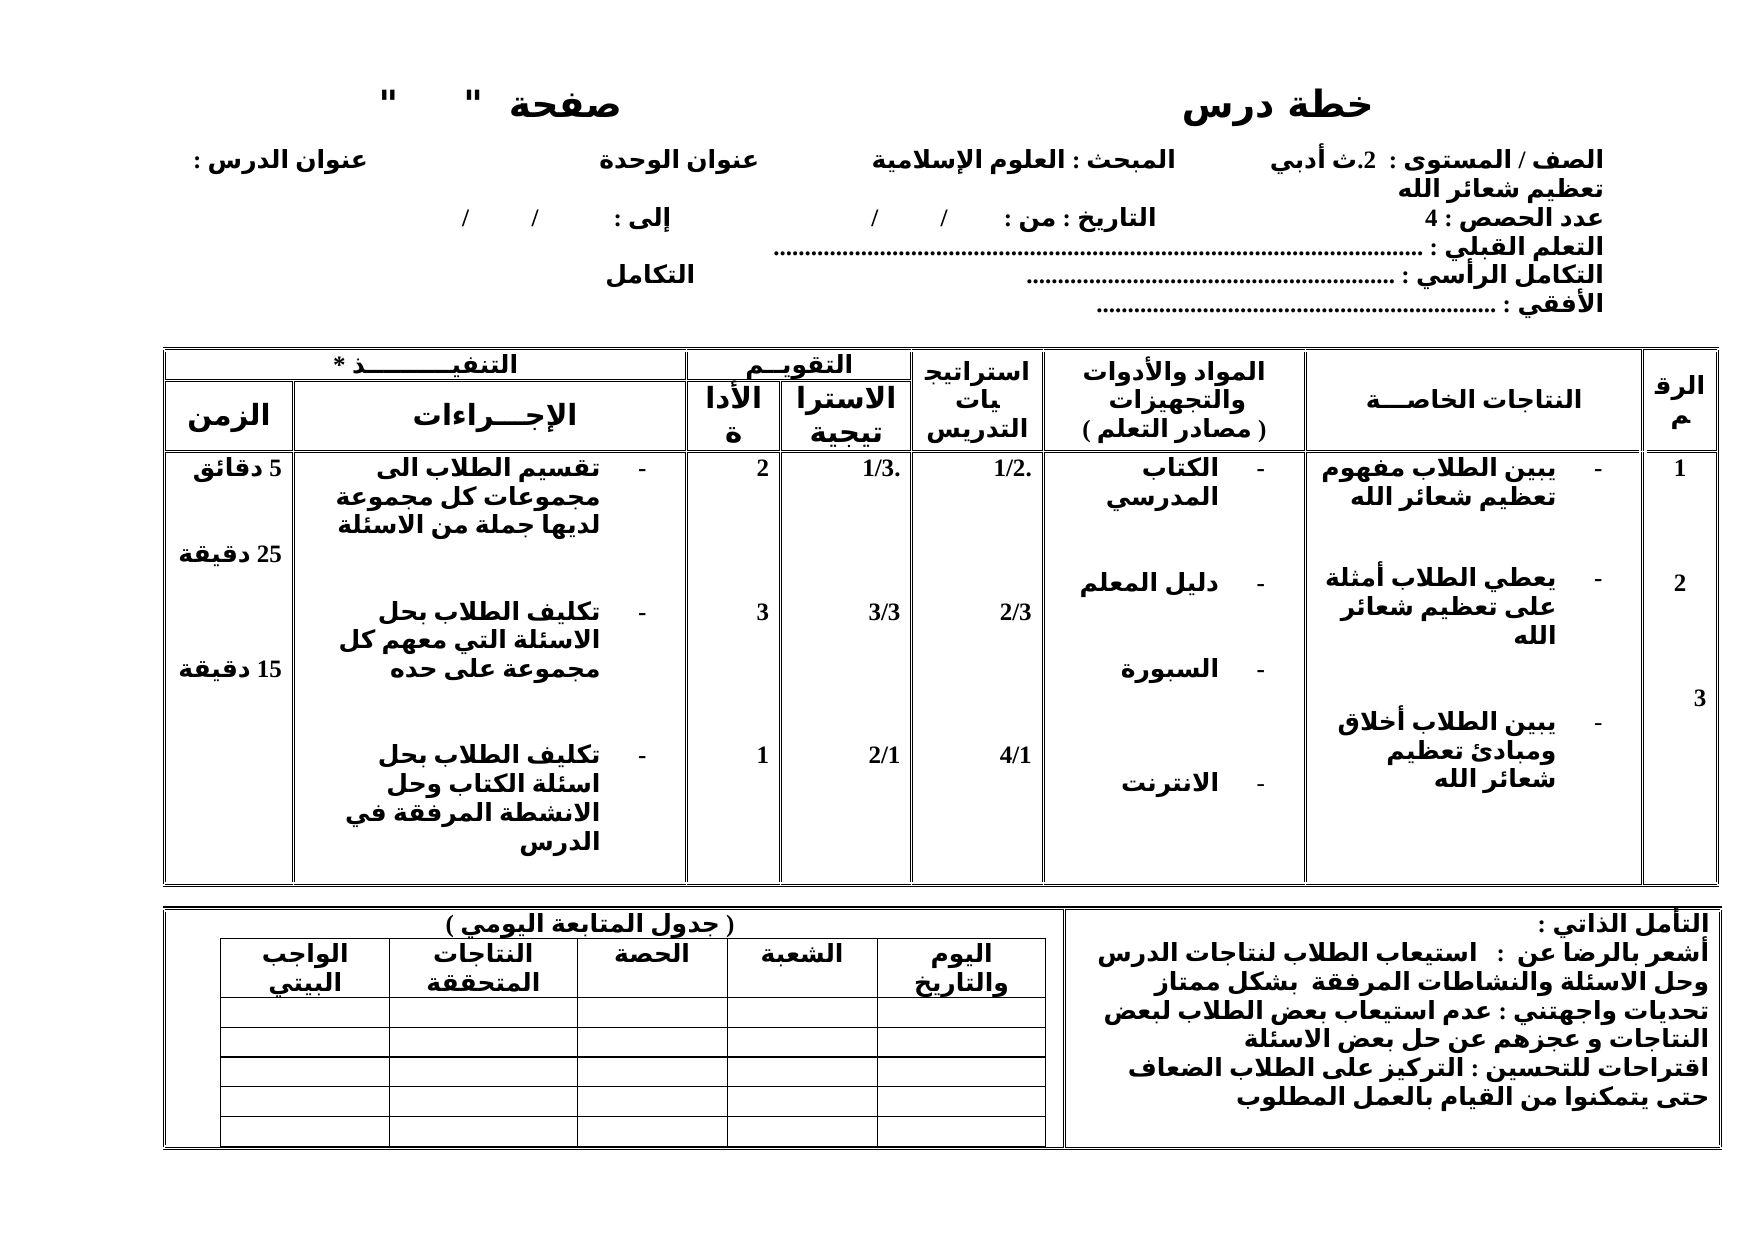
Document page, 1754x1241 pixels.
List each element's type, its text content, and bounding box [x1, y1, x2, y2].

table_cell الكتاب المدرسي دليل المعلم السبورة الانترنت [1043, 453, 1305, 884]
table_cell الإجـــراءات [295, 382, 685, 450]
table_header الرقم [1644, 348, 1718, 450]
table_cell .1/3 3/3 2/1 [781, 450, 912, 884]
table_header النتاجات الخاصـــة [1305, 350, 1641, 450]
table_header التنفيــــــــــذ * [165, 348, 687, 379]
text الصف / المستوى : 2.ث أدبي المبحث : العلوم الإسلامية عنوان الوحدة عنوان الدرس : تعظيم شعائر الله [150, 146, 1604, 203]
table_cell تقسيم الطلاب الى مجموعات كل مجموعة لديها جملة من الاسئلة تكليف الطلاب بحل الاسئلة التي معهم كل مجموعة على حده تكليف الطلاب بحل اسئلة الكتاب وحل الانشطة المرفقة في الدرس [293, 450, 687, 884]
table_header التقويــم [687, 348, 912, 379]
table_cell 5 دقائق 25 دقيقة 15 دقيقة [165, 453, 293, 884]
table_cell 1 2 3 [1644, 450, 1718, 884]
table_cell .1/2 2/3 4/1 [912, 453, 1043, 884]
text عدد الحصص : 4 التاريخ : من : / / إلى : / / [150, 203, 1604, 232]
text التكامل الرأسي : ........................................................... التكامل الأفقي : ................................................................ [150, 261, 1604, 318]
table_cell يبين الطلاب مفهوم تعظيم شعائر الله يعطي الطلاب أمثلة على تعظيم شعائر الله يبين الطلاب أخلاق ومبادئ تعظيم شعائر الله [1305, 450, 1641, 884]
table_cell الاستراتيجية [782, 382, 910, 450]
table_cell الأداة [688, 382, 779, 450]
text التعلم القبلي : ........................................................................................................ [150, 232, 1604, 261]
table_header المواد والأدوات والتجهيزات ( مصادر التعلم ) [1043, 350, 1305, 450]
table_cell 2 3 1 [687, 450, 781, 884]
text خطة درس صفحة " " [150, 83, 1604, 126]
table_header استراتيجيات التدريس [912, 350, 1043, 450]
table_header التأمل الذاتي : أشعر بالرضا عن : استيعاب الطلاب لنتاجات الدرس وحل الاسئلة والنشاطات المرفقة بشكل ممتاز تحديات واجهتني : عدم استيعاب بعض الطلاب لبعض النتاجات و عجزهم عن حل بعض الاسئلة اقتراحات للتحسين : التركيز على الطلاب الضعاف حتى يتمكنوا من القيام بالعمل المطلوب [1066, 908, 1721, 1147]
table_header ( جدول المتابعة اليومي ) [165, 910, 1063, 1147]
table_cell الزمن [166, 382, 292, 450]
